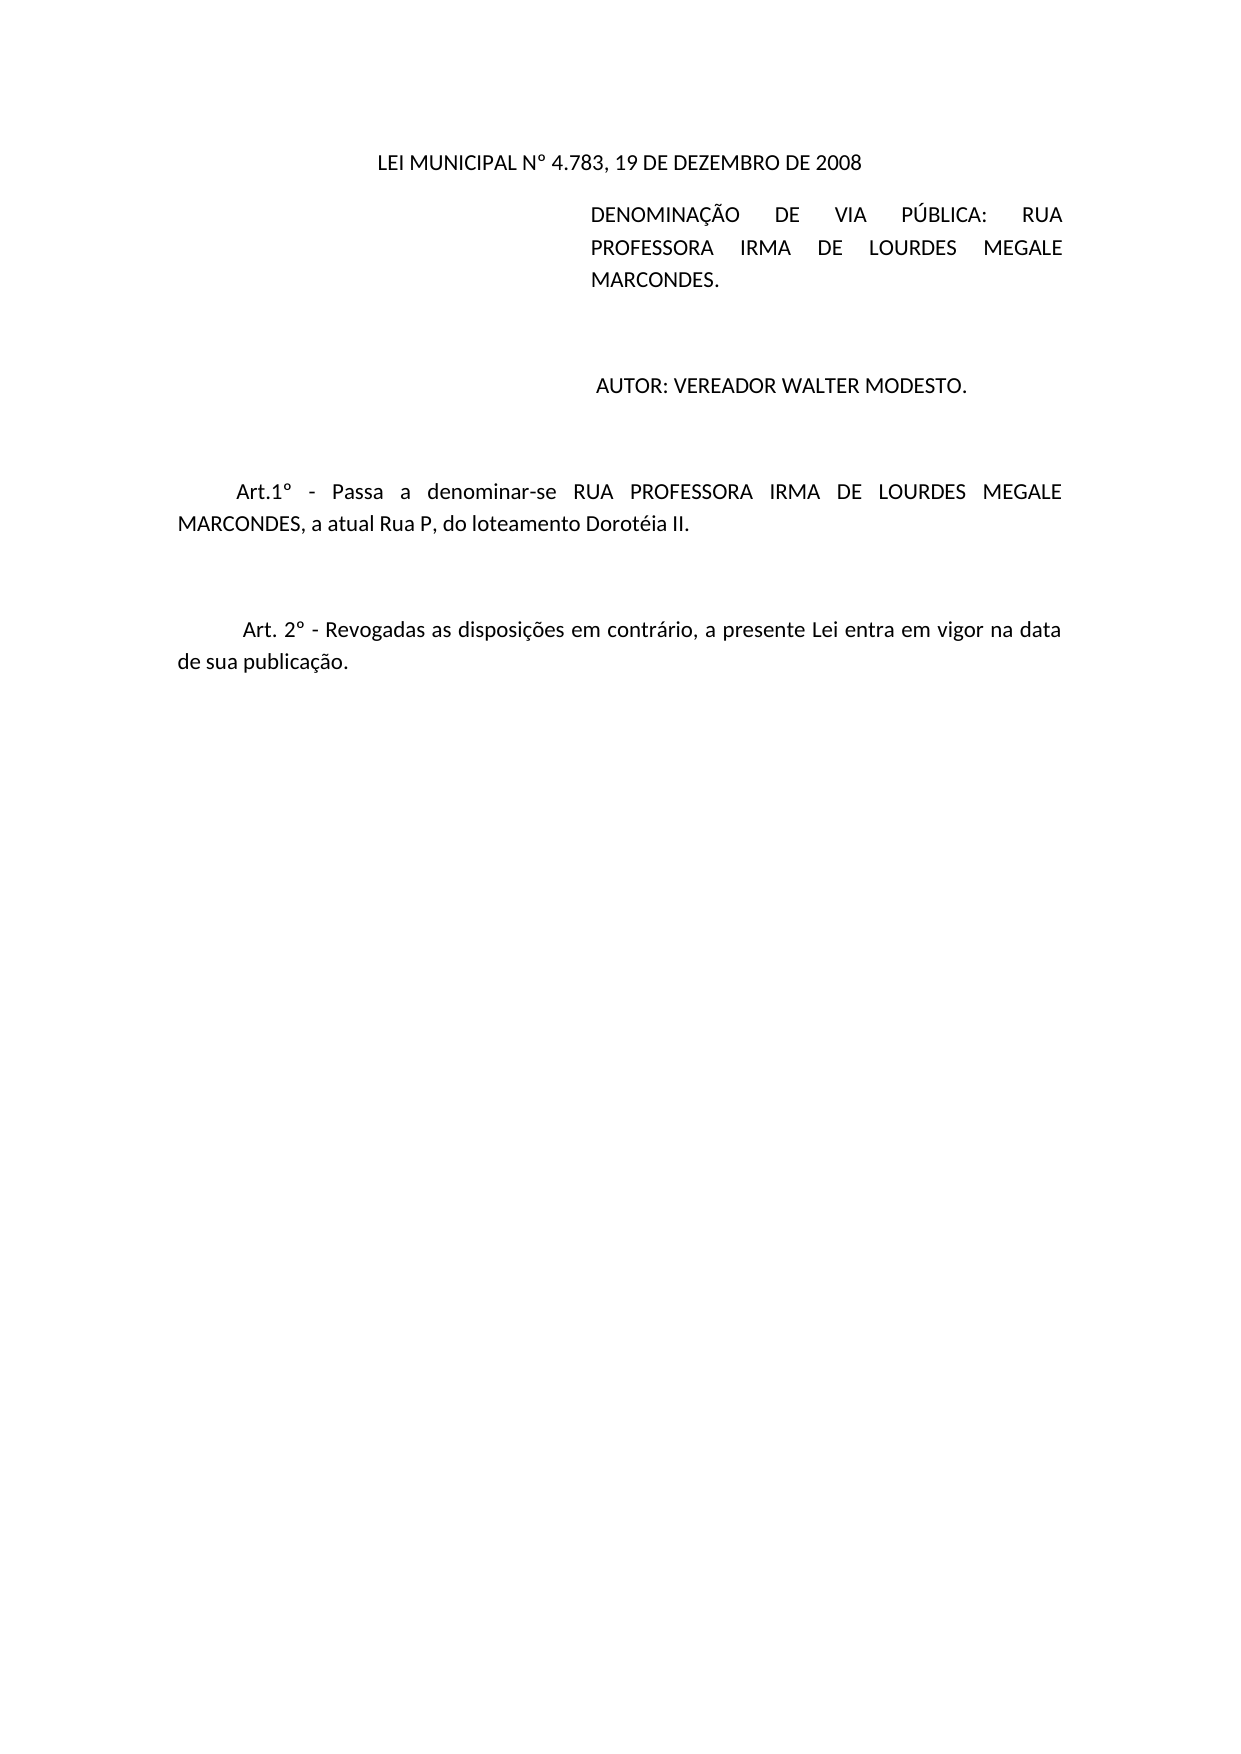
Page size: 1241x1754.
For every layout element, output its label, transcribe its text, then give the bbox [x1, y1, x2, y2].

text Art. 2º - Revogadas as disposições em contrário, a presente Lei entra em vigor na data de sua publicação. [177, 615, 1063, 676]
text Art.1º - Passa a denominar-se RUA PROFESSORA IRMA DE LOURDES MEGALE MARCONDES, a atual Rua P, do loteamento Dorotéia II. [177, 477, 1063, 537]
text AUTOR: VEREADOR WALTER MODESTO. [591, 371, 1063, 399]
text DENOMINAÇÃO DE VIA PÚBLICA: RUA PROFESSORA IRMA DE LOURDES MEGALE MARCONDES. [591, 201, 1063, 293]
text LEI MUNICIPAL Nº 4.783, 19 DE DEZEMBRO DE 2008 [177, 148, 1063, 176]
